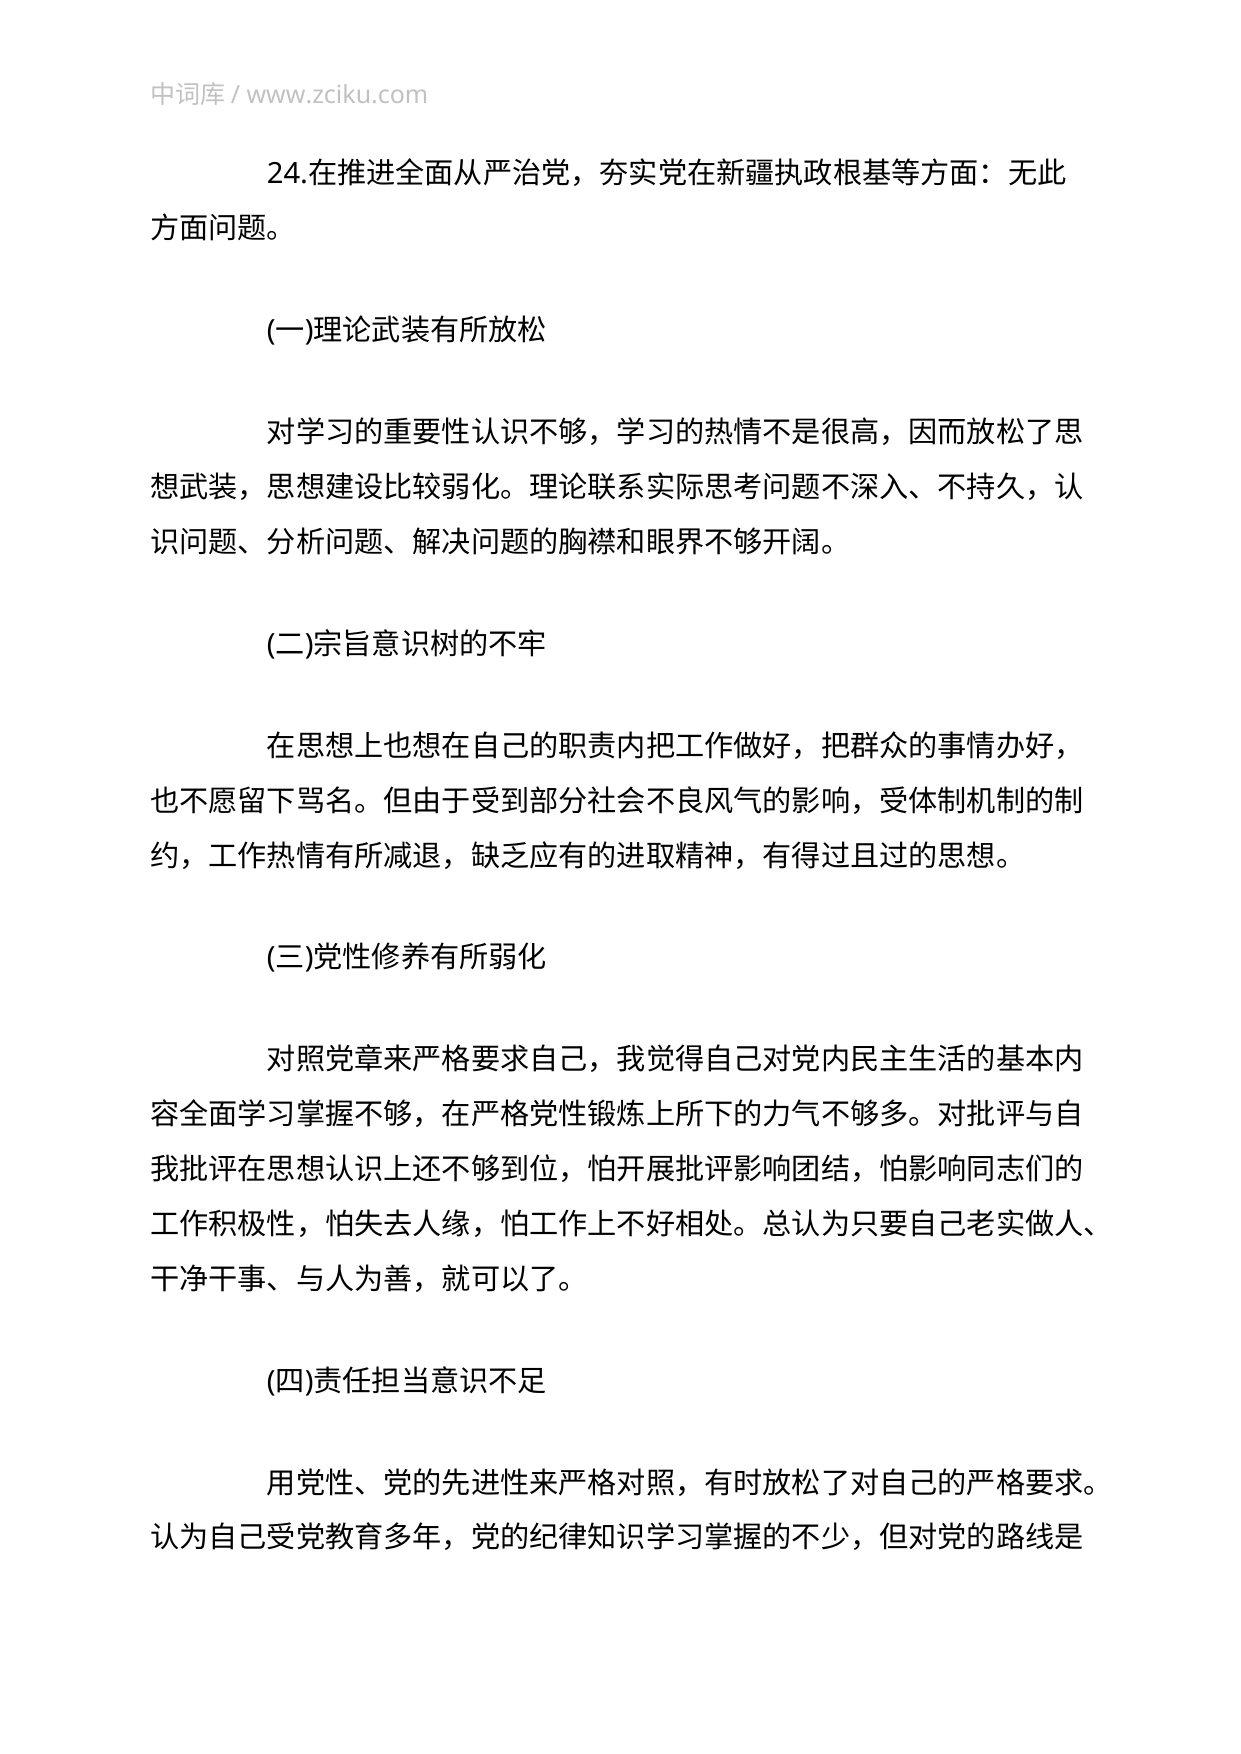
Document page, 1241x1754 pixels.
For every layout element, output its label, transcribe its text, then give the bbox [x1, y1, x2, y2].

text 在思想上也想在自己的职责内把工作做好，把群众的事情办好，也不愿留下骂名。但由于受到部分社会不良风气的影响，受体制机制的制约，工作热情有所减退，缺乏应有的进取精神，有得过且过的思想。 [150, 722, 1090, 874]
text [150, 1459, 1090, 1556]
text (四)责任担当意识不足 [150, 1357, 1090, 1399]
text 24.在推进全面从严治党，夯实党在新疆执政根基等方面：无此方面问题。 [150, 150, 1090, 247]
text (三)党性修养有所弱化 [150, 934, 1090, 976]
text (二)宗旨意识树的不牢 [150, 620, 1090, 663]
text 对照党章来严格要求自己，我觉得自己对党内民主生活的基本内容全面学习掌握不够，在严格党性锻炼上所下的力气不够多。对批评与自我批评在思想认识上还不够到位，怕开展批评影响团结，怕影响同志们的工作积极性，怕失去人缘，怕工作上不好相处。总认为只要自己老实做人、干净干事、与人为善，就可以了。 [150, 1036, 1090, 1298]
text (一)理论武装有所放松 [150, 307, 1090, 349]
text 对学习的重要性认识不够，学习的热情不是很高，因而放松了思想武装，思想建设比较弱化。理论联系实际思考问题不深入、不持久，认识问题、分析问题、解决问题的胸襟和眼界不够开阔。 [150, 409, 1090, 561]
